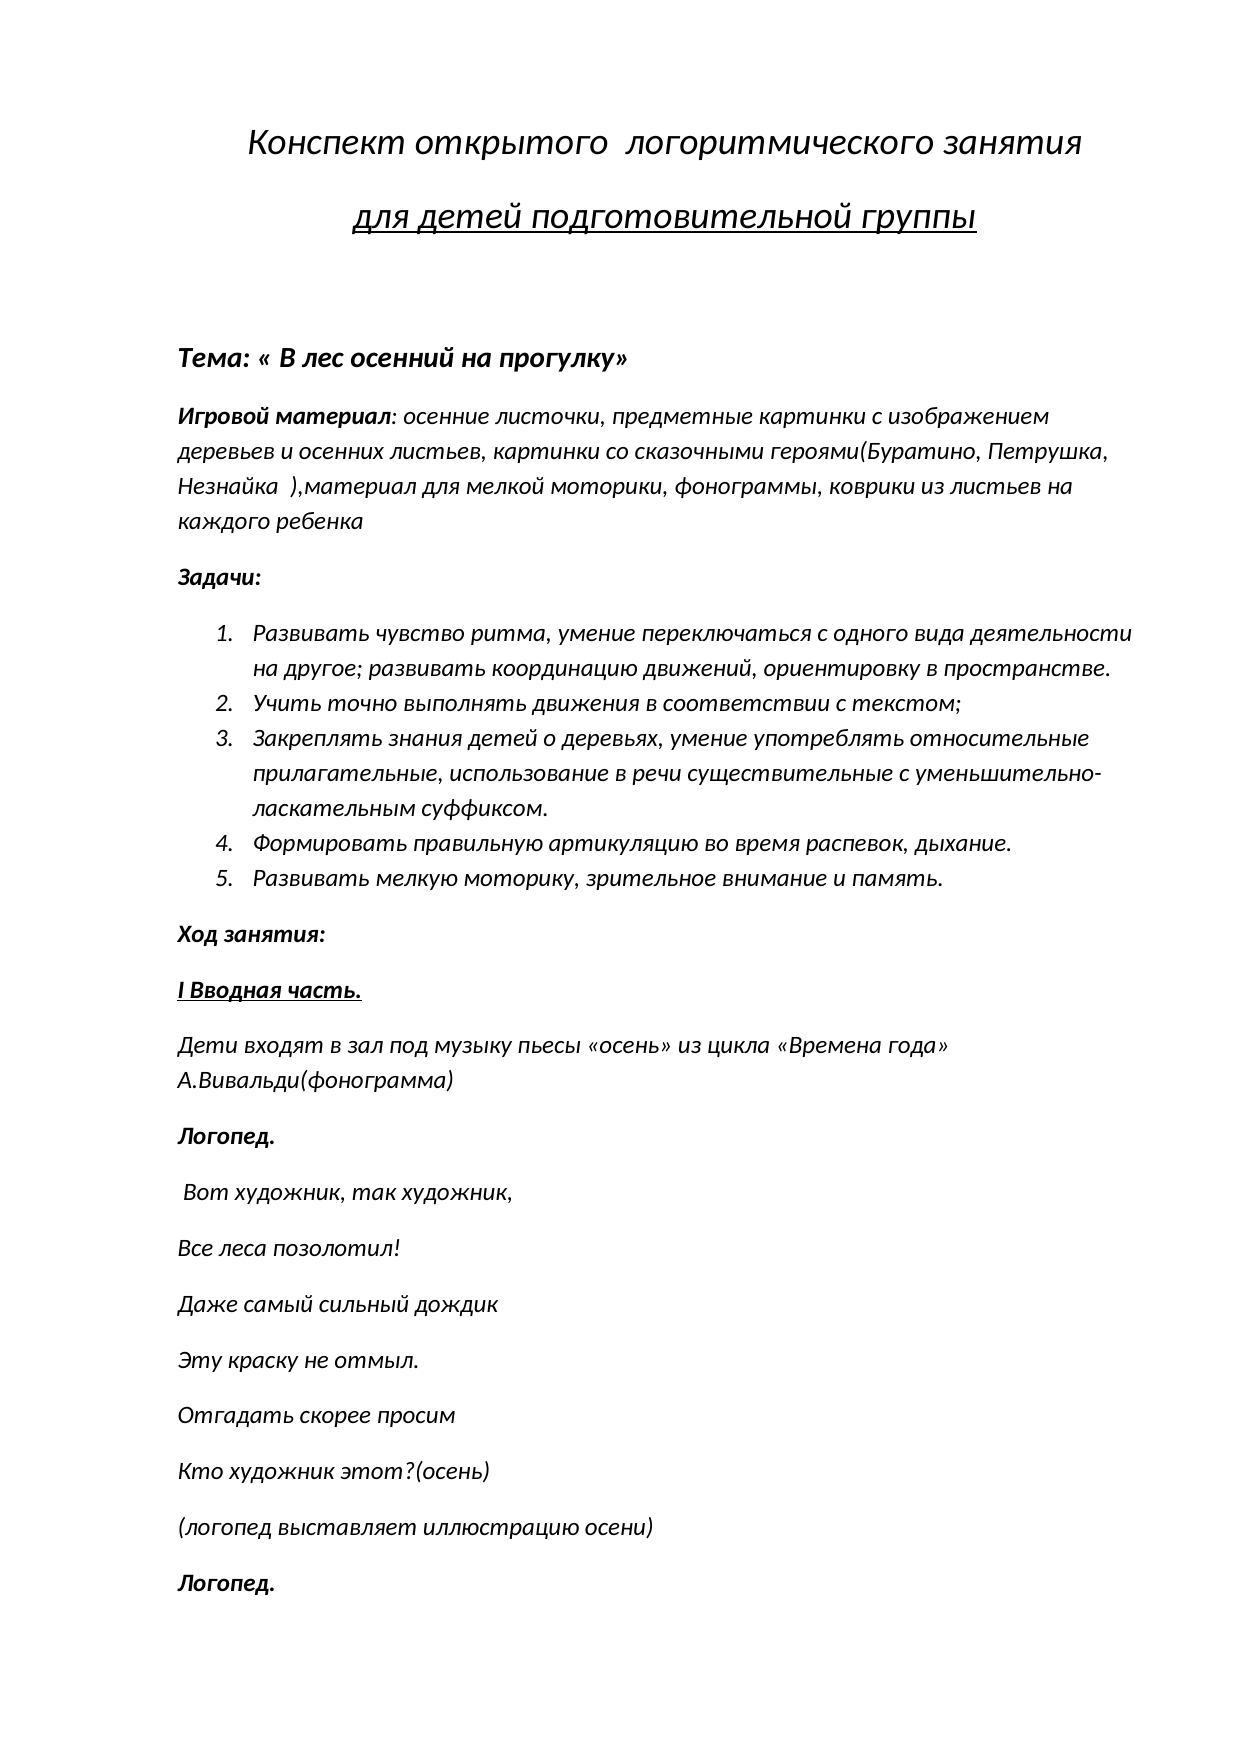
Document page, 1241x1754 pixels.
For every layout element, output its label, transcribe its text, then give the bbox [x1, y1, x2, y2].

list Формировать правильную артикуляцию во время распевок, дыхание. [215, 827, 1152, 858]
text Конспект открытого логоритмического занятия [177, 118, 1152, 164]
list Закреплять знания детей о деревьях, умение употреблять относительные прилагательные, использование в речи существительные с уменьшительно-ласкательным суффиксом. [215, 722, 1152, 823]
text I Вводная часть. [177, 974, 1152, 1004]
text Тема: « В лес осенний на прогулку» [177, 339, 1152, 374]
list Учить точно выполнять движения в соответствии с текстом; [215, 687, 1152, 718]
text Кто художник этот?(осень) [177, 1456, 1152, 1486]
text Логопед. [177, 1121, 1152, 1151]
text Задачи: [177, 561, 1152, 592]
text Вот художник, так художник, [177, 1176, 1152, 1207]
text Даже самый сильный дождик [177, 1288, 1152, 1318]
text Отгадать скорее просим [177, 1400, 1152, 1430]
text Дети входят в зал под музыку пьесы «осень» из цикла «Времена года» А.Вивальди(фонограмма) [177, 1030, 1152, 1095]
text Ход занятия: [177, 918, 1152, 948]
text (логопед выставляет иллюстрацию осени) [177, 1511, 1152, 1542]
list Развивать чувство ритма, умение переключаться с одного вида деятельности на другое; развивать координацию движений, ориентировку в пространстве. [215, 617, 1152, 683]
text для детей подготовительной группы [177, 192, 1152, 237]
list Развивать мелкую моторику, зрительное внимание и память. [215, 862, 1152, 893]
text Эту краску не отмыл. [177, 1344, 1152, 1374]
text Логопед. [177, 1567, 1152, 1598]
text Все леса позолотил! [177, 1232, 1152, 1263]
text Игровой материал: осенние листочки, предметные картинки с изображением деревьев и осенних листьев, картинки со сказочными героями(Буратино, Петрушка, Незнайка ),материал для мелкой моторики, фонограммы, коврики из листьев на каждого ребенка [177, 401, 1152, 536]
